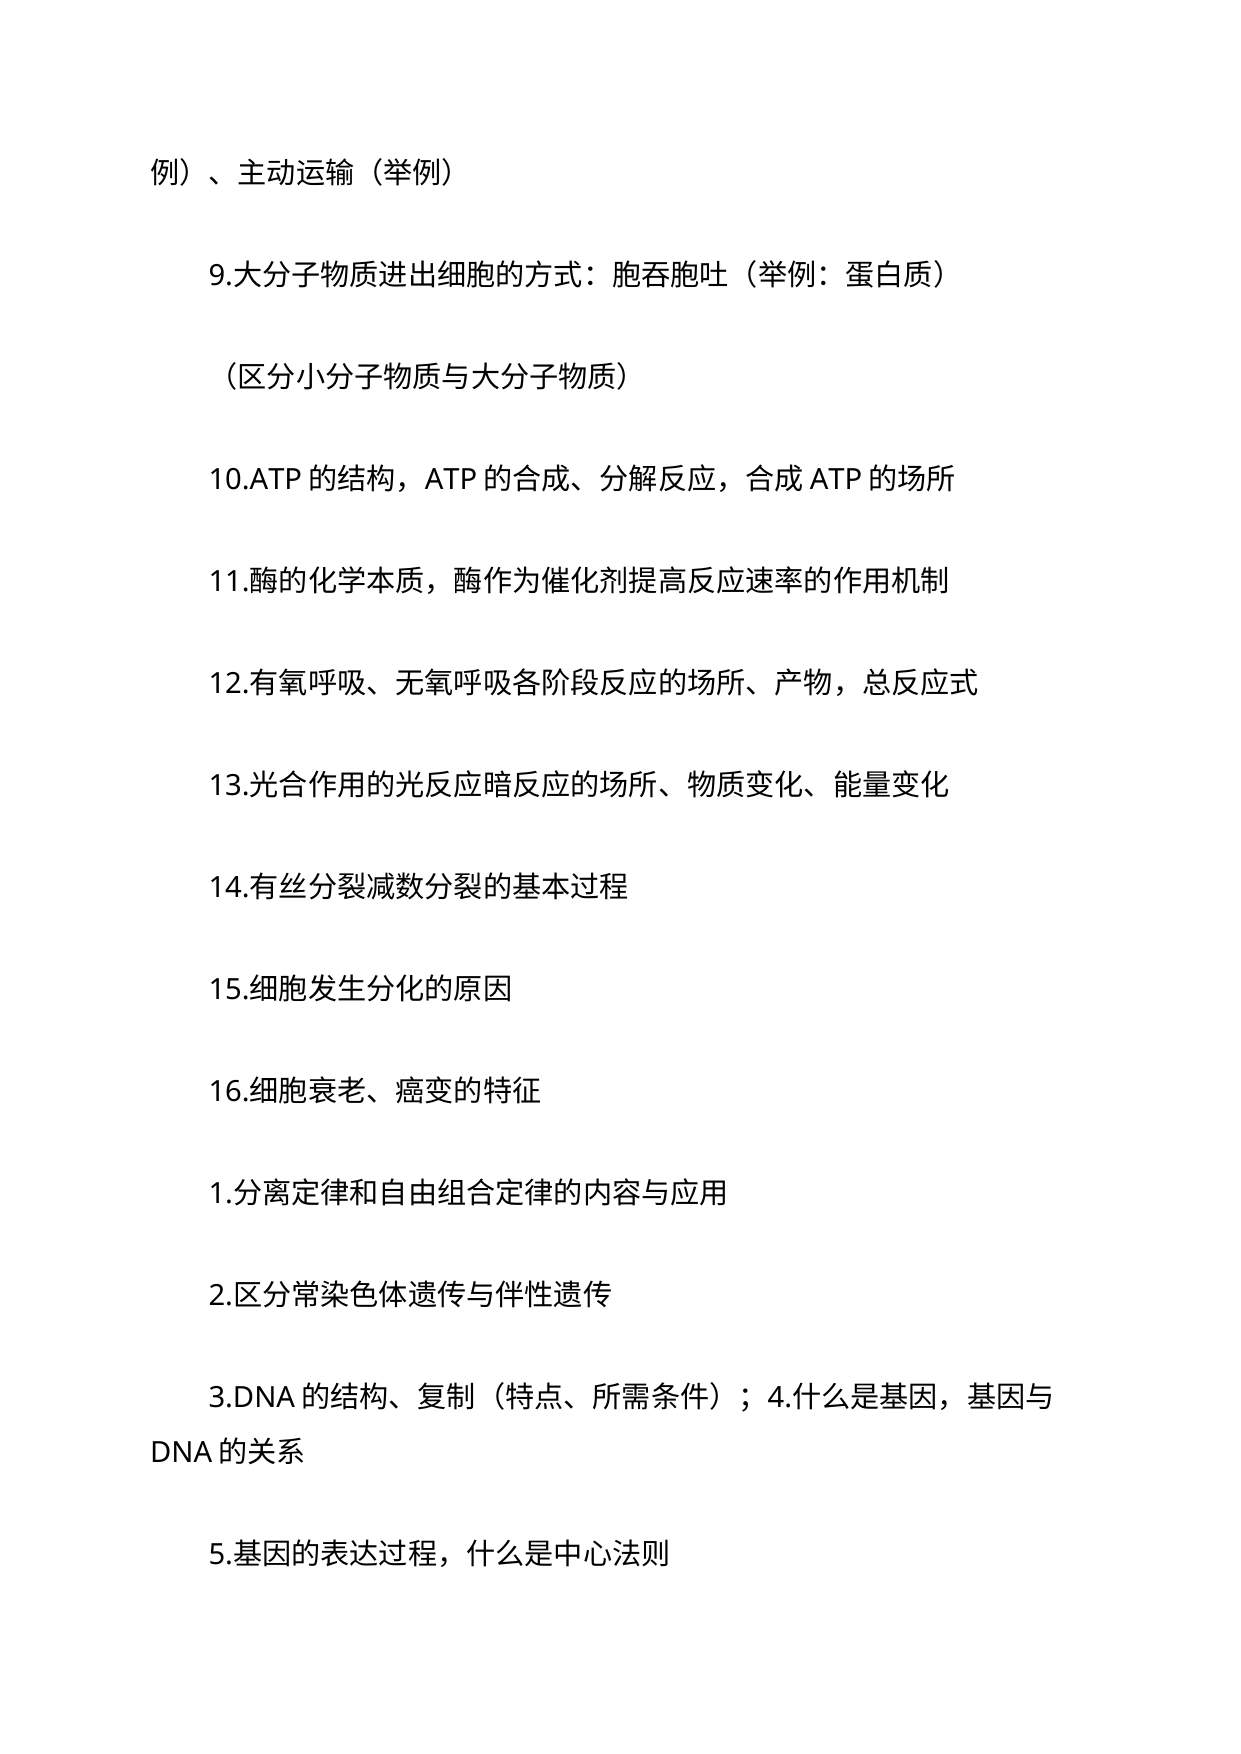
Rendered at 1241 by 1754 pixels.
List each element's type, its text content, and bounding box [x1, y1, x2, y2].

text 2.区分常染色体遗传与伴性遗传 [150, 1271, 1090, 1314]
text 14.有丝分裂减数分裂的基本过程 [150, 863, 1090, 906]
text 12.有氧呼吸、无氧呼吸各阶段反应的场所、产物，总反应式 [150, 659, 1090, 702]
text 3.DNA的结构、复制（特点、所需条件）；4.什么是基因，基因与DNA的关系 [150, 1373, 1090, 1471]
text 11.酶的化学本质，酶作为催化剂提高反应速率的作用机制 [150, 557, 1090, 600]
text 1.分离定律和自由组合定律的内容与应用 [150, 1169, 1090, 1212]
text （区分小分子物质与大分子物质） [150, 354, 1090, 396]
text 13.光合作用的光反应暗反应的场所、物质变化、能量变化 [150, 761, 1090, 804]
text 5.基因的表达过程，什么是中心法则 [150, 1530, 1090, 1573]
text 15.细胞发生分化的原因 [150, 965, 1090, 1008]
text 10.ATP的结构，ATP的合成、分解反应，合成ATP的场所 [150, 456, 1090, 498]
text 16.细胞衰老、癌变的特征 [150, 1067, 1090, 1110]
text 9.大分子物质进出细胞的方式：胞吞胞吐（举例：蛋白质） [150, 252, 1090, 294]
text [150, 150, 1090, 192]
